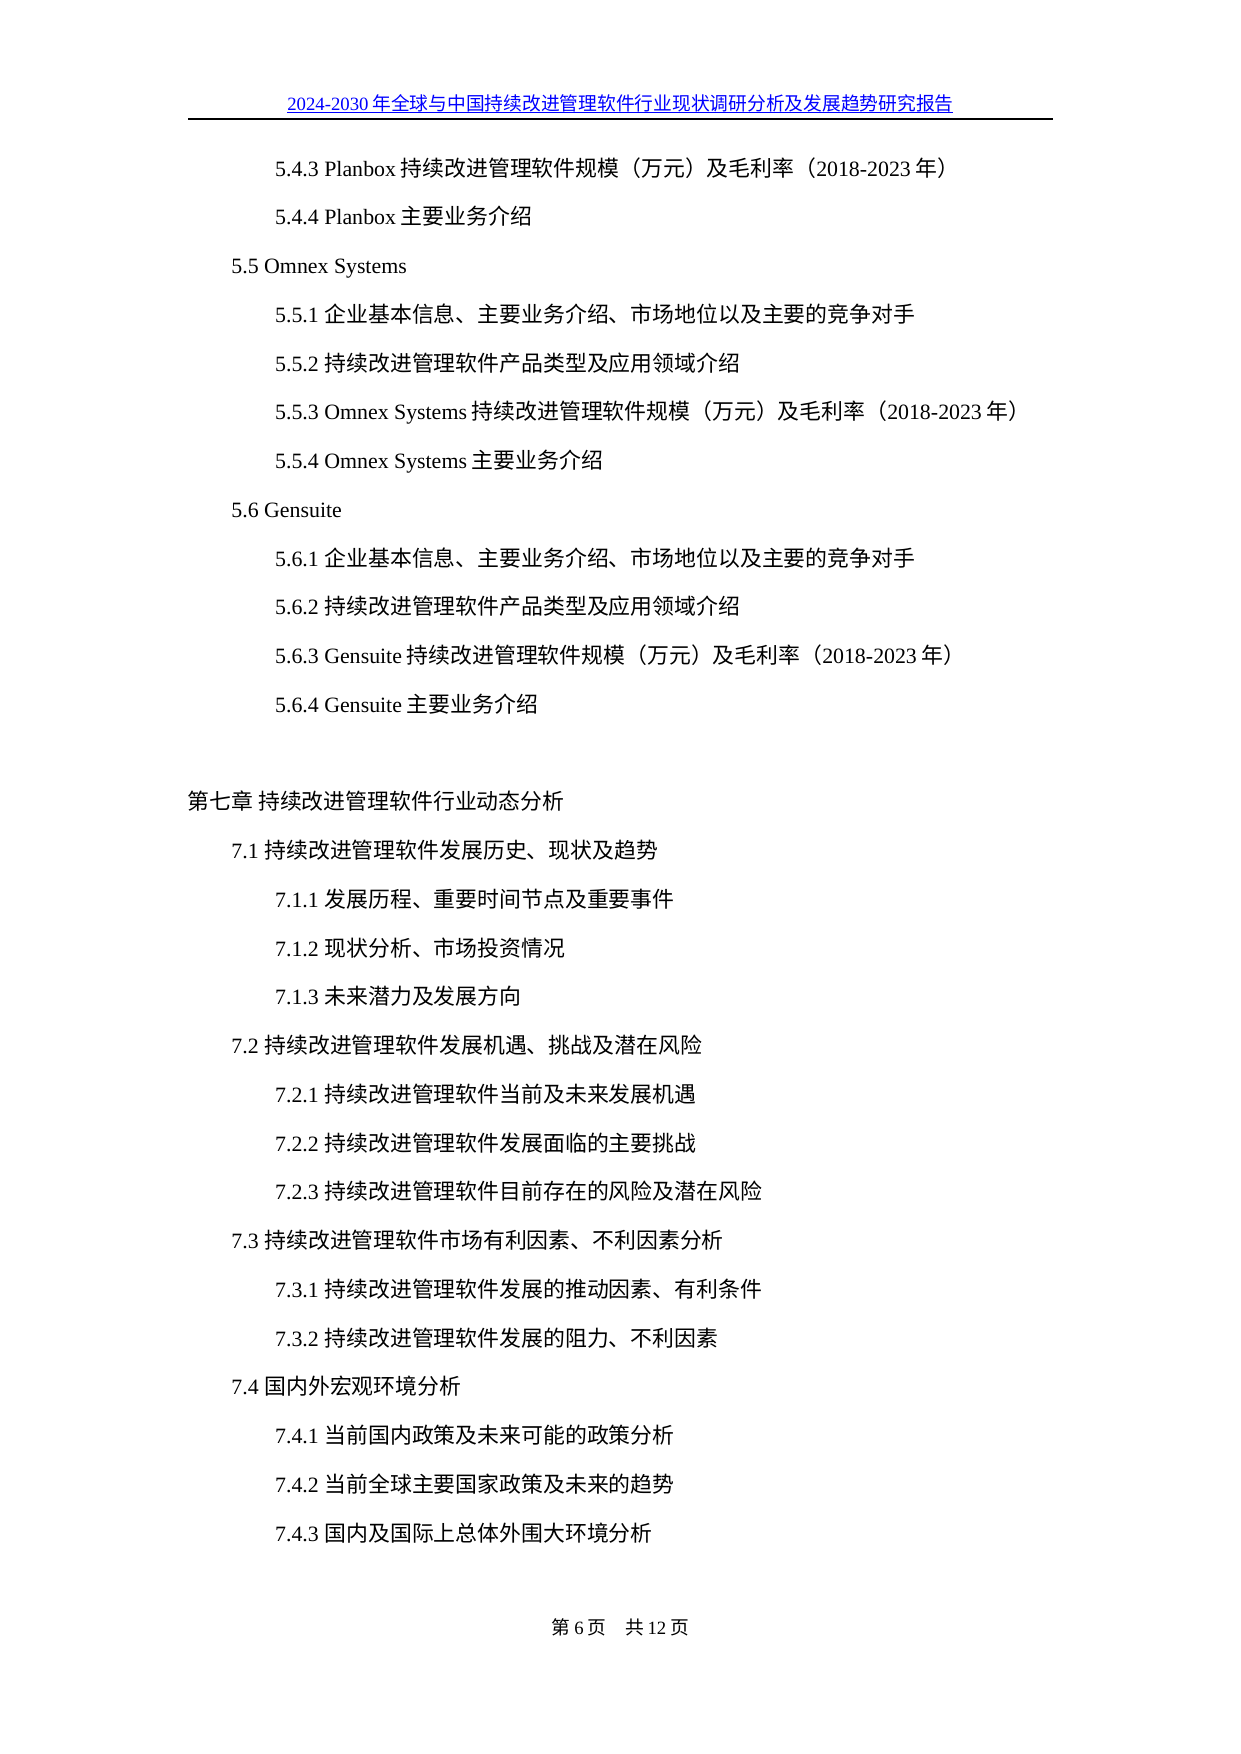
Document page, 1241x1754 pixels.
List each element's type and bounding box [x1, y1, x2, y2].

text [187, 150, 1053, 1548]
